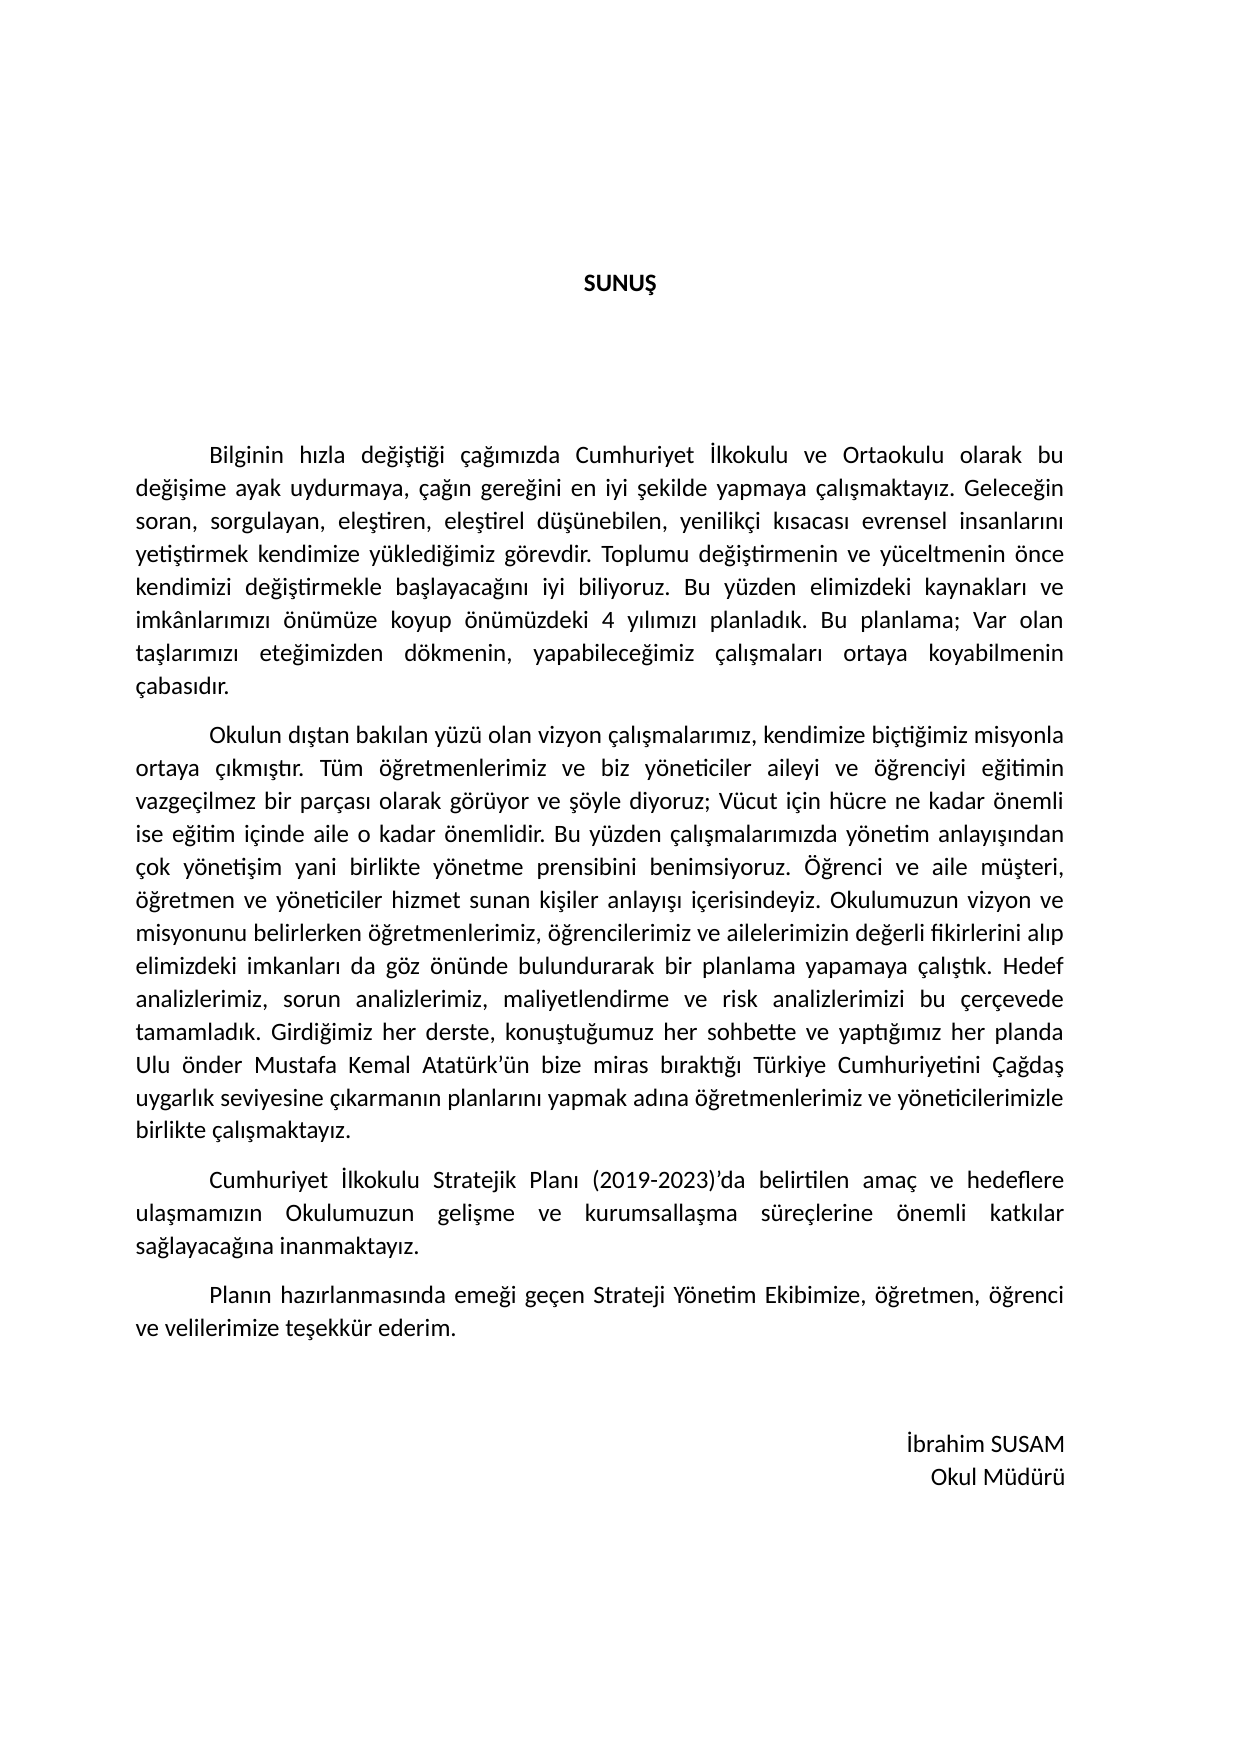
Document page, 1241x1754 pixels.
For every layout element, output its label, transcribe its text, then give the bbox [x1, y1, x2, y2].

text Bilginin hızla değiştiği çağımızda Cumhuriyet İlkokulu ve Ortaokulu olarak bu değişime ayak uydurmaya, çağın gereğini en iyi şekilde yapmaya çalışmaktayız. Geleceğin soran, sorgulayan, eleştiren, eleştirel düşünebilen, yenilikçi kısacası evrensel insanlarını yetiştirmek kendimize yüklediğimiz görevdir. Toplumu değiştirmenin ve yüceltmenin önce kendimizi değiştirmekle başlayacağını iyi biliyoruz. Bu yüzden elimizdeki kaynakları ve imkânlarımızı önümüze koyup önümüzdeki 4 yılımızı planladık. Bu planlama; Var olan taşlarımızı eteğimizden dökmenin, yapabileceğimiz çalışmaları ortaya koyabilmenin çabasıdır. [135, 439, 1065, 701]
text Cumhuriyet İlkokulu Stratejik Planı (2019-2023)’da belirtilen amaç ve hedeflere ulaşmamızın Okulumuzun gelişme ve kurumsallaşma süreçlerine önemli katkılar sağlayacağına inanmaktayız. [135, 1164, 1065, 1261]
text Okulun dıştan bakılan yüzü olan vizyon çalışmalarımız, kendimize biçtiğimiz misyonla ortaya çıkmıştır. Tüm öğretmenlerimiz ve biz yöneticiler aileyi ve öğrenciyi eğitimin vazgeçilmez bir parçası olarak görüyor ve şöyle diyoruz; Vücut için hücre ne kadar önemli ise eğitim içinde aile o kadar önemlidir. Bu yüzden çalışmalarımızda yönetim anlayışından çok yönetişim yani birlikte yönetme prensibini benimsiyoruz. Öğrenci ve aile müşteri, öğretmen ve yöneticiler hizmet sunan kişiler anlayışı içerisindeyiz. Okulumuzun vizyon ve misyonunu belirlerken öğretmenlerimiz, öğrencilerimiz ve ailelerimizin değerli fikirlerini alıp elimizdeki imkanları da göz önünde bulundurarak bir planlama yapamaya çalıştık. Hedef analizlerimiz, sorun analizlerimiz, maliyetlendirme ve risk analizlerimizi bu çerçevede tamamladık. Girdiğimiz her derste, konuştuğumuz her sohbette ve yaptığımız her planda Ulu önder Mustafa Kemal Atatürk’ün bize miras bıraktığı Türkiye Cumhuriyetini Çağdaş uygarlık seviyesine çıkarmanın planlarını yapmak adına öğretmenlerimiz ve yöneticilerimizle birlikte çalışmaktayız. [135, 719, 1065, 1145]
text İbrahim SUSAM Okul Müdürü [873, 1362, 1065, 1491]
text SUNUŞ [505, 267, 735, 297]
text Planın hazırlanmasında emeği geçen Strateji Yönetim Ekibimize, öğretmen, öğrenci ve velilerimize teşekkür ederim. [135, 1279, 1065, 1343]
